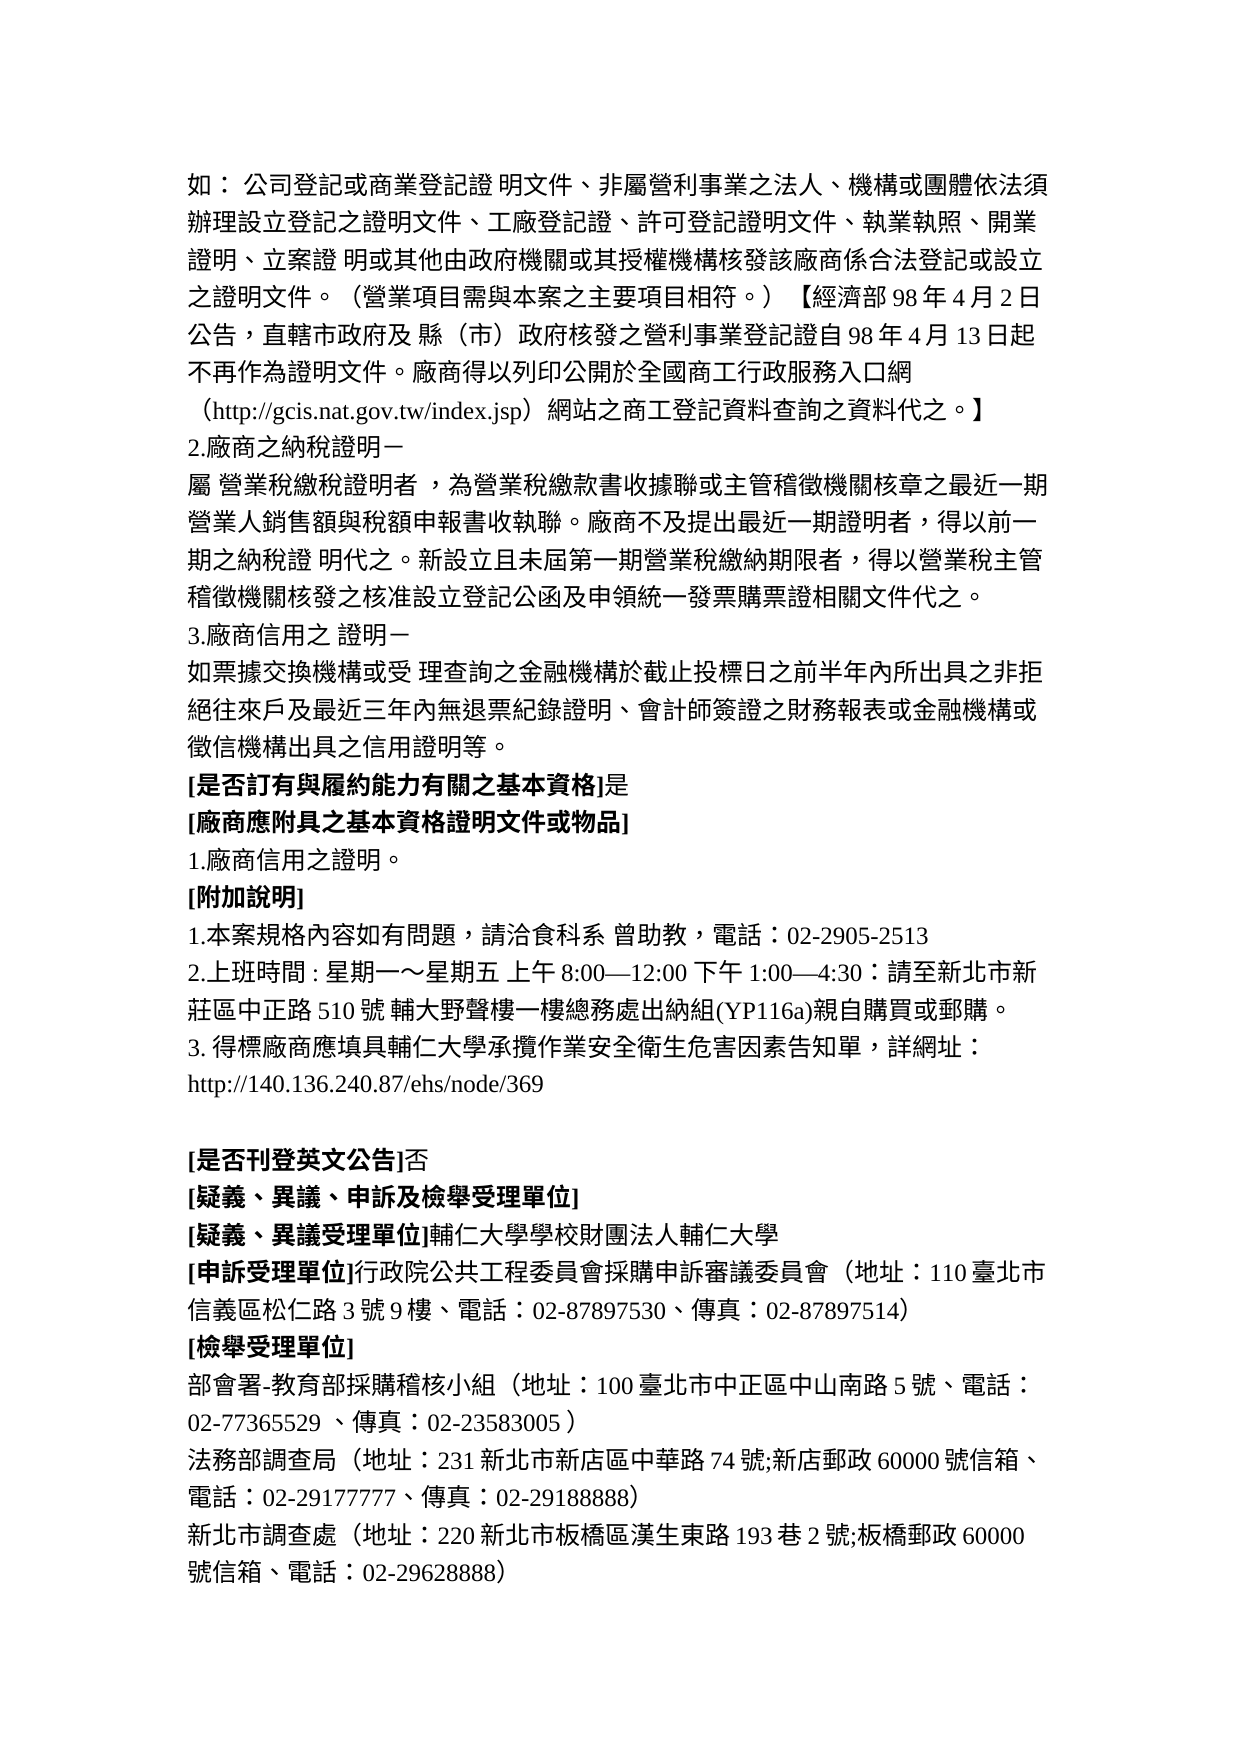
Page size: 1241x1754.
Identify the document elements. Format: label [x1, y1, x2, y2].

text [187, 164, 1053, 1589]
